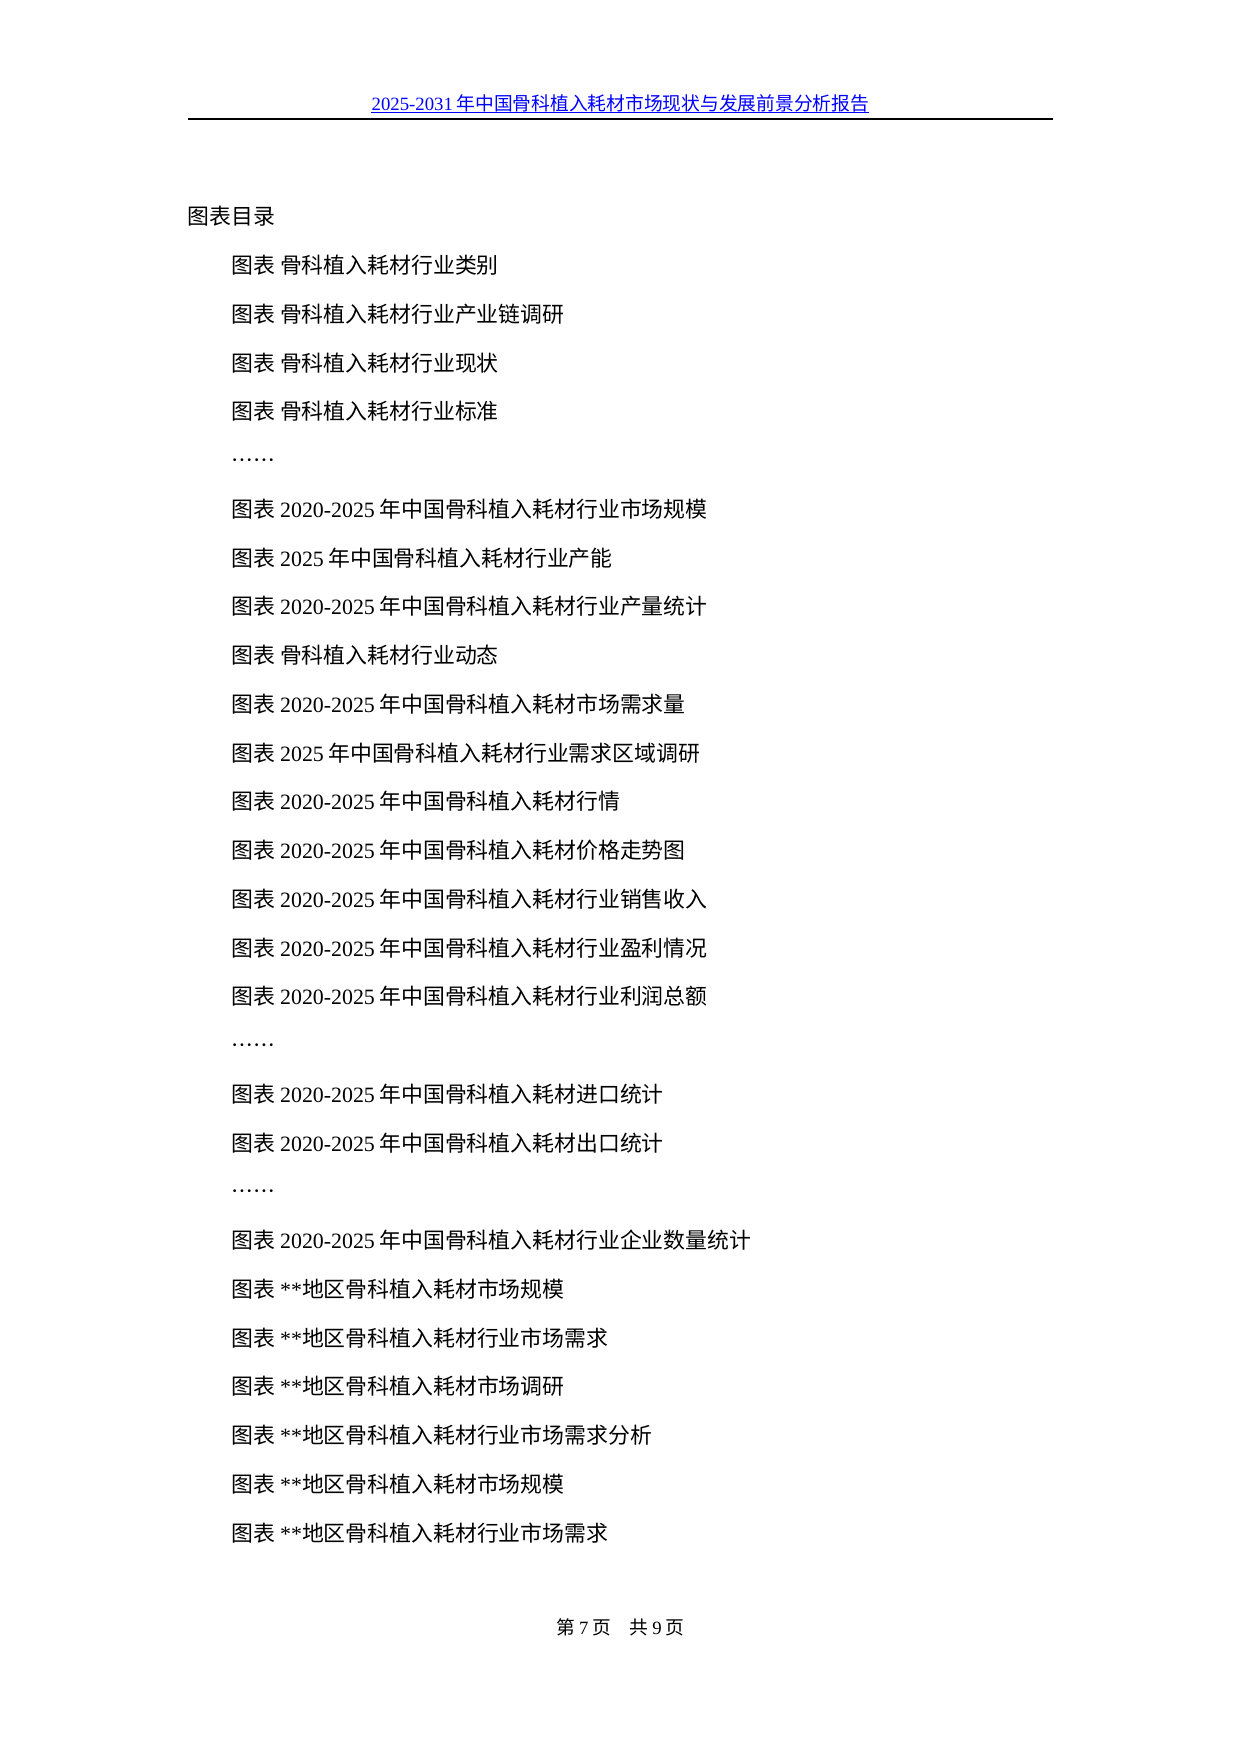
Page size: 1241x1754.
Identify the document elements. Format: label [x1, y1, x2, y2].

text [187, 150, 1053, 1548]
